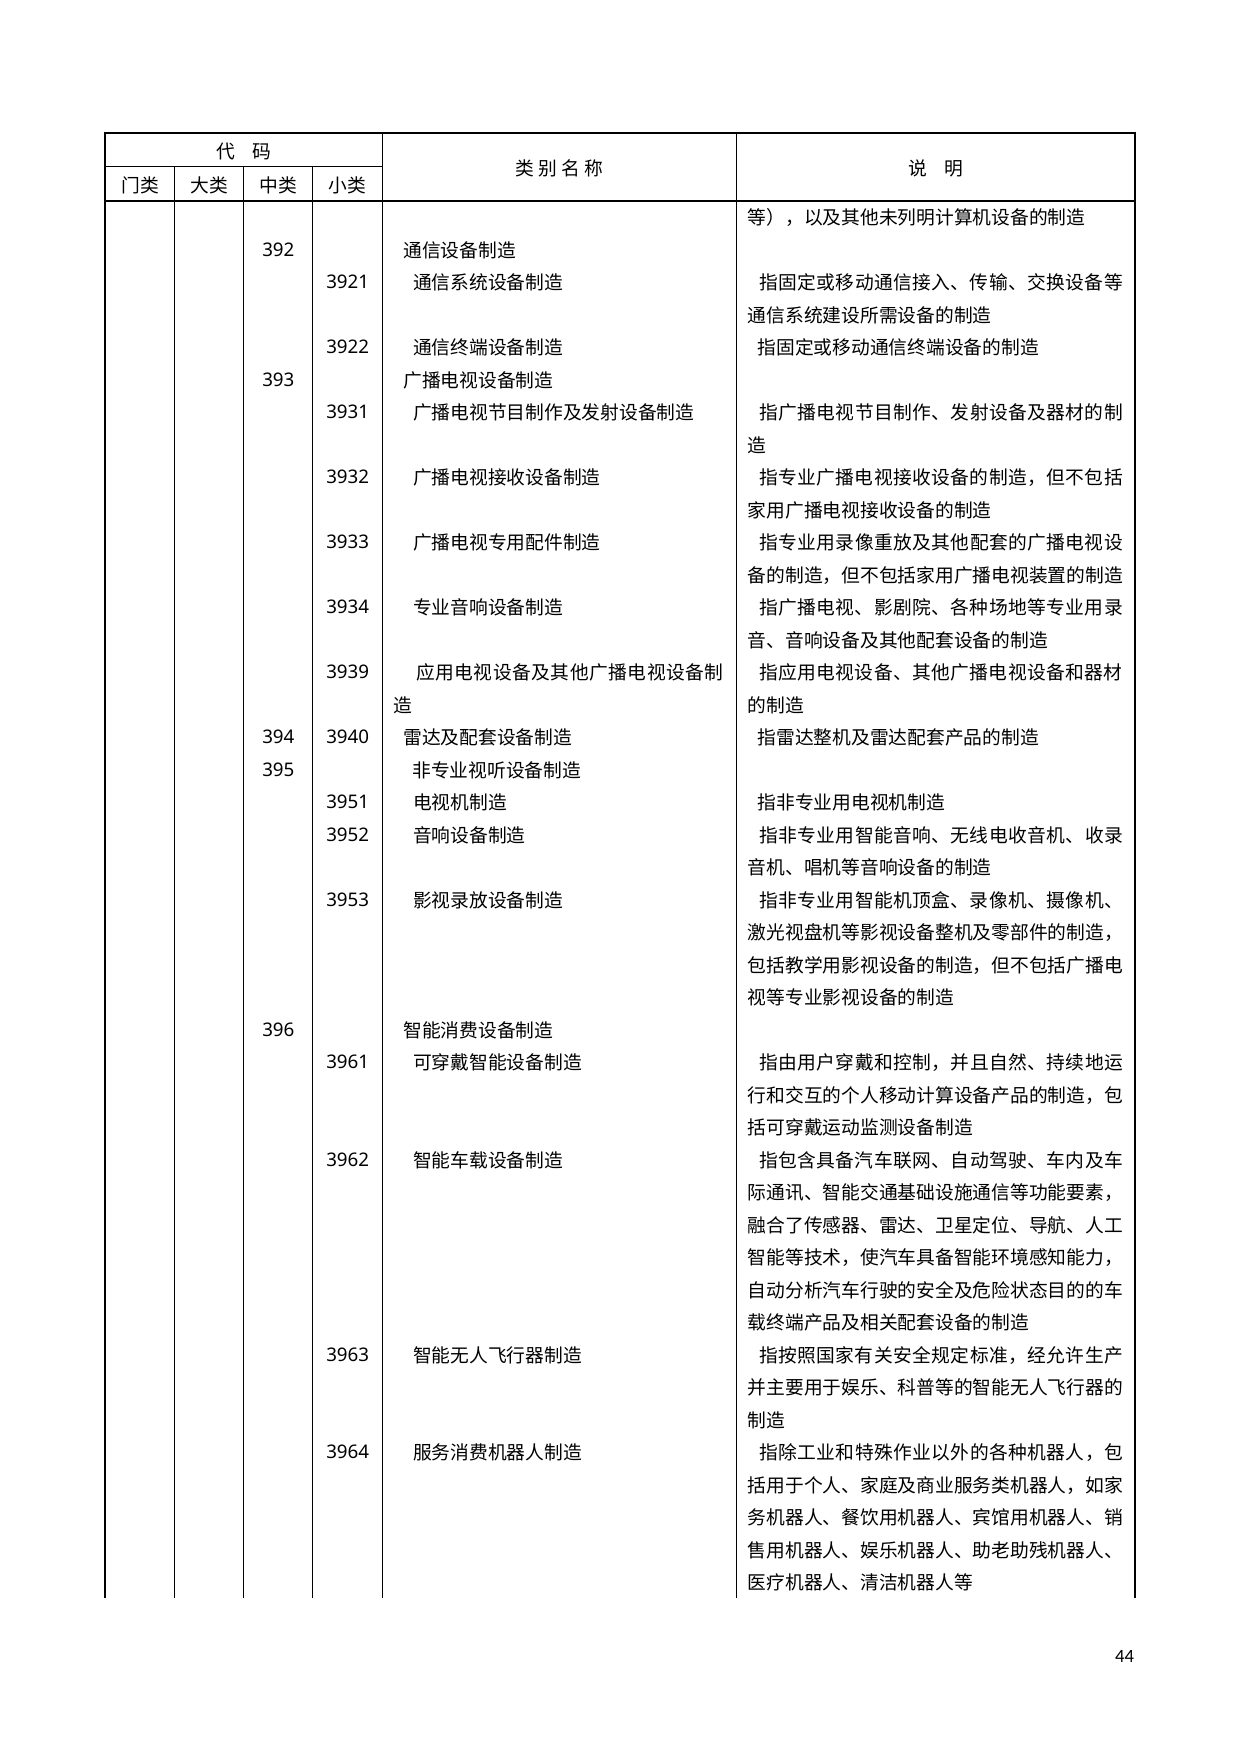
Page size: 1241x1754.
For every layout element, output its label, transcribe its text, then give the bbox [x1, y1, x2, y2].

table_header 代 码 [106, 134, 382, 166]
table_header 说 明 [737, 134, 1134, 200]
table_header 类 别 名 称 [383, 134, 736, 200]
table_cell 小类 [313, 167, 382, 200]
table_cell 中类 [244, 167, 312, 200]
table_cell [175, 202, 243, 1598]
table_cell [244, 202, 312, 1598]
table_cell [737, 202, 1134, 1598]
table_cell 门类 [106, 167, 174, 200]
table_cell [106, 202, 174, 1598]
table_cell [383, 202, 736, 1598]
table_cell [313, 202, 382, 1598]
table_cell 大类 [175, 167, 243, 200]
